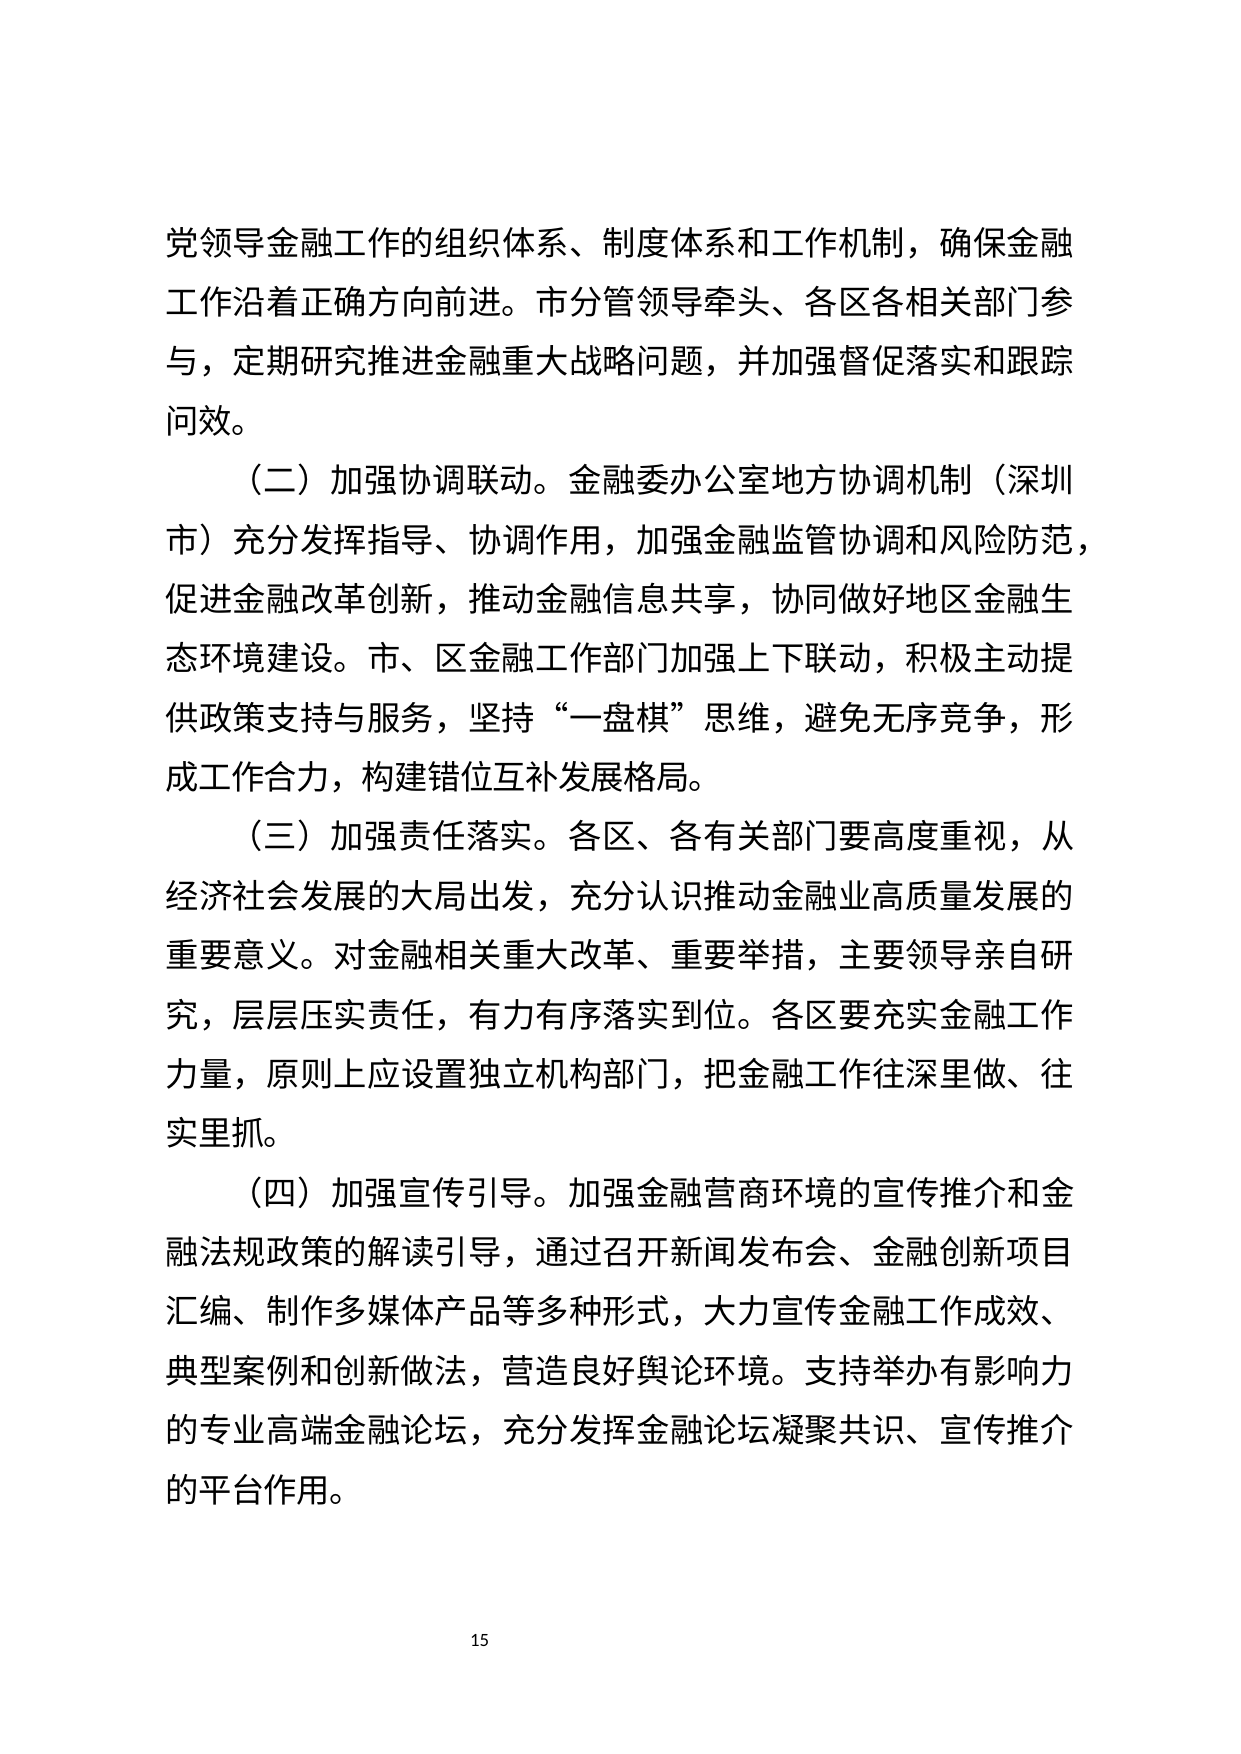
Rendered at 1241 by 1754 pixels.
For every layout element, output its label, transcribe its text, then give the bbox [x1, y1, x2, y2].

text （二）加强协调联动。金融委办公室地方协调机制（深圳市）充分发挥指导、协调作用，加强金融监管协调和风险防范，促进金融改革创新，推动金融信息共享，协同做好地区金融生态环境建设。市、区金融工作部门加强上下联动，积极主动提供政策支持与服务，坚持“一盘棋”思维，避免无序竞争，形成工作合力，构建错位互补发展格局。 [165, 445, 1075, 801]
text （三）加强责任落实。各区、各有关部门要高度重视，从经济社会发展的大局出发，充分认识推动金融业高质量发展的重要意义。对金融相关重大改革、重要举措，主要领导亲自研究，层层压实责任，有力有序落实到位。各区要充实金融工作力量，原则上应设置独立机构部门，把金融工作往深里做、往实里抓。 [165, 801, 1075, 1158]
text （四）加强宣传引导。加强金融营商环境的宣传推介和金融法规政策的解读引导，通过召开新闻发布会、金融创新项目汇编、制作多媒体产品等多种形式，大力宣传金融工作成效、典型案例和创新做法，营造良好舆论环境。支持举办有影响力的专业高端金融论坛，充分发挥金融论坛凝聚共识、宣传推介的平台作用。 [165, 1158, 1075, 1514]
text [165, 208, 1075, 445]
